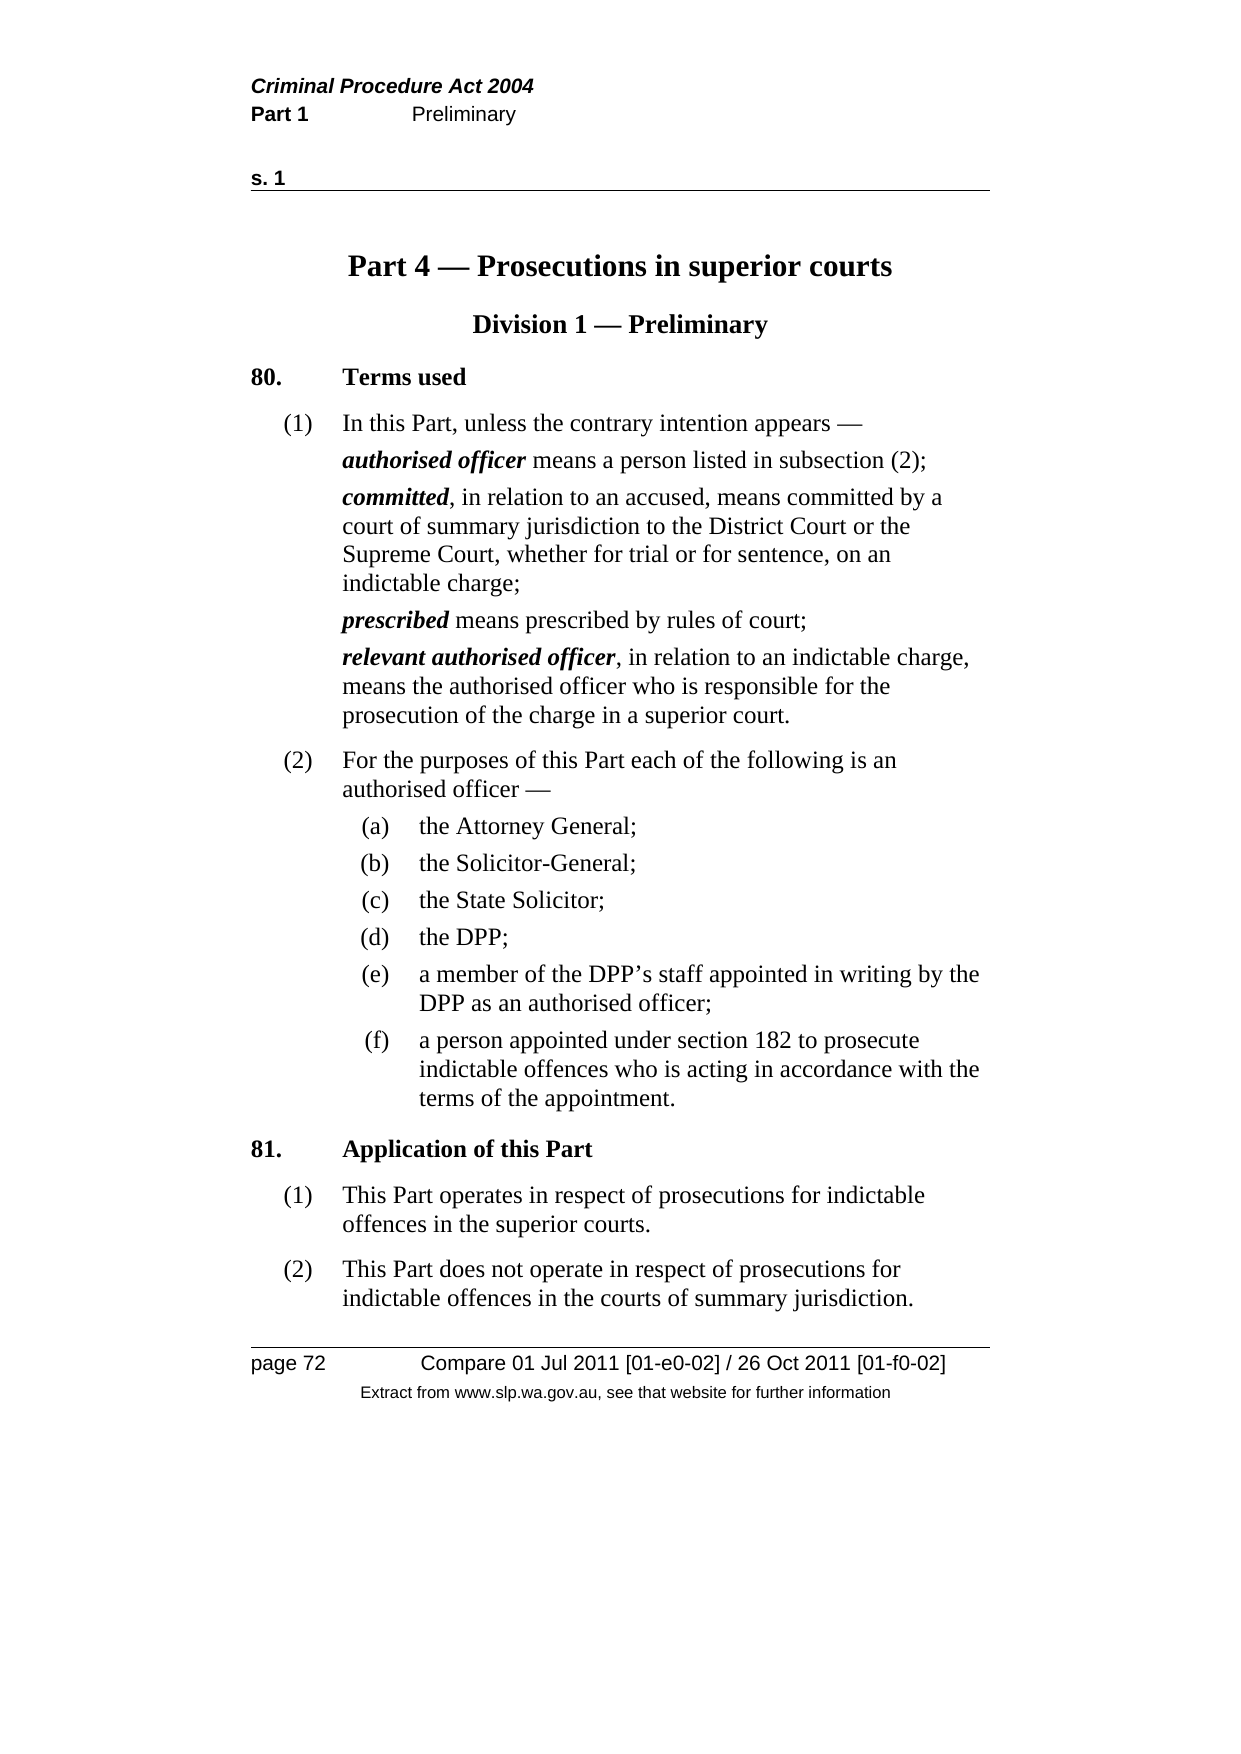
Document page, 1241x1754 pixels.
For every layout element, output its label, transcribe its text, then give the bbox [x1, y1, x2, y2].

text (a) the Attorney General; [251, 811, 990, 840]
text (f) a person appointed under section 182 to prosecute indictable offences who is acting in accordance with the terms of the appointment. [251, 1025, 990, 1112]
subtitle Division 1 — Preliminary [251, 308, 990, 339]
text (e) a member of the DPP’s staff appointed in writing by the DPP as an authorised officer; [251, 959, 990, 1017]
text (2) This Part does not operate in respect of prosecutions for indictable offences in the courts of summary jurisdiction. [251, 1254, 990, 1312]
subtitle 80. Terms used [251, 362, 990, 391]
subtitle Part 4 — Prosecutions in superior courts [251, 247, 990, 283]
text (c) the State Solicitor; [251, 885, 990, 914]
text (1) In this Part, unless the contrary intention appears — [251, 408, 990, 437]
text (b) the Solicitor-General; [251, 848, 990, 877]
subtitle 81. Application of this Part [251, 1134, 990, 1163]
text committed, in relation to an accused, means committed by a court of summary jurisdiction to the District Court or the Supreme Court, whether for trial or for sentence, on an indictable charge; [251, 482, 990, 597]
text prescribed means prescribed by rules of court; [251, 605, 990, 634]
text relevant authorised officer, in relation to an indictable charge, means the authorised officer who is responsible for the prosecution of the charge in a superior court. [251, 642, 990, 729]
text (1) This Part operates in respect of prosecutions for indictable offences in the superior courts. [251, 1180, 990, 1237]
text (2) For the purposes of this Part each of the following is an authorised officer — [251, 745, 990, 803]
text (d) the DPP; [251, 922, 990, 951]
text authorised officer means a person listed in subsection (2); [251, 445, 990, 474]
